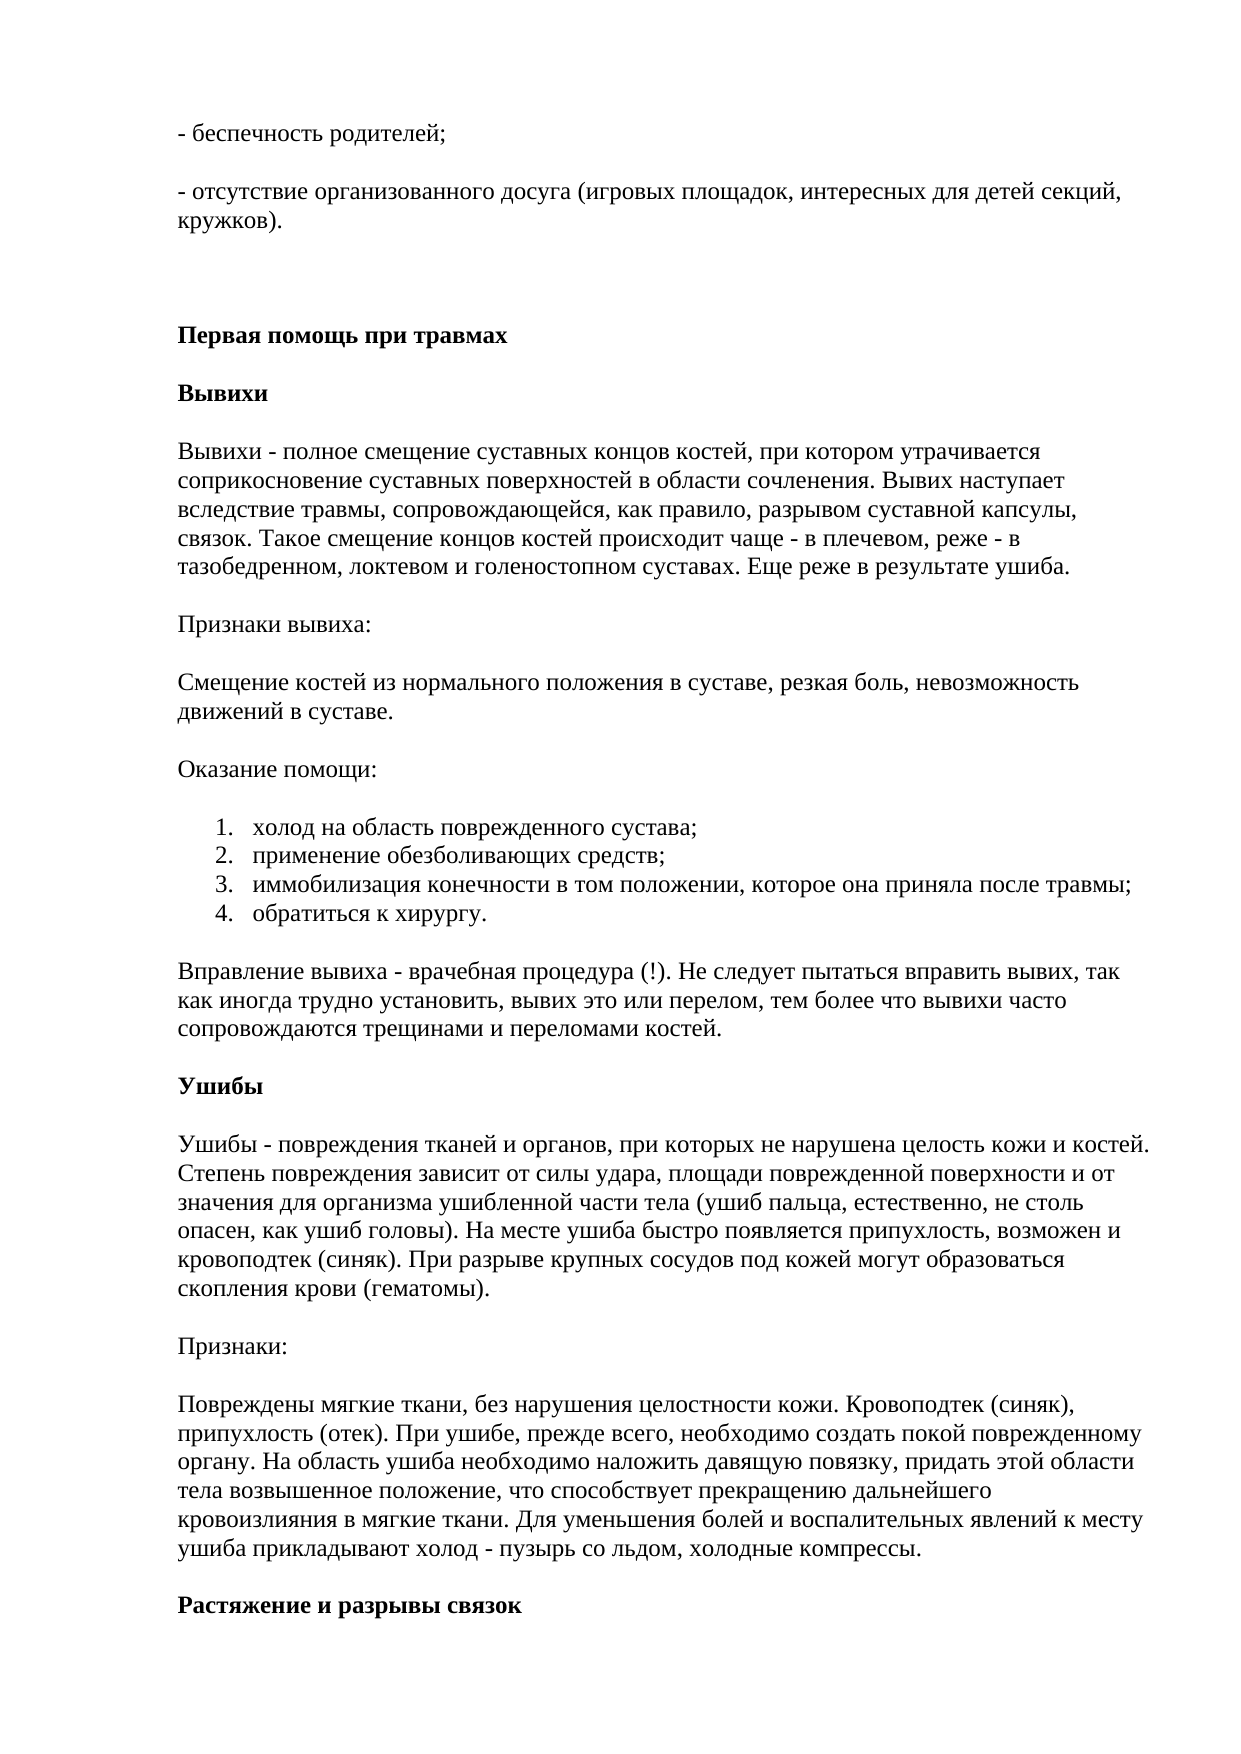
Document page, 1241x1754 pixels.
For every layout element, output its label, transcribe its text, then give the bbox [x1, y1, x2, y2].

text - беспечность родителей; [177, 118, 1152, 147]
text Смещение костей из нормального положения в суставе, резкая боль, невозможность движений в суставе. [177, 667, 1152, 725]
text Признаки: [177, 1331, 1152, 1360]
text Вывихи - полное смещение суставных концов костей, при котором утрачивается соприкосновение суставных поверхностей в области сочленения. Вывих наступает вследствие травмы, сопровождающейся, как правило, разрывом суставной капсулы, связок. Такое смещение концов костей происходит чаще - в плечевом, реже - в тазобедренном, локтевом и голеностопном суставах. Еще реже в результате ушиба. [177, 436, 1152, 580]
text Ушибы - повреждения тканей и органов, при которых не нарушена целость кожи и костей. Степень повреждения зависит от силы удара, площади поврежденной поверхности и от значения для организма ушибленной части тела (ушиб пальца, естественно, не столь опасен, как ушиб головы). На месте ушиба быстро появляется припухлость, возможен и кровоподтек (синяк). При разрыве крупных сосудов под кожей могут образоваться скопления крови (гематомы). [177, 1129, 1152, 1302]
text Вывихи [177, 378, 1152, 407]
list применение обезболивающих средств; [215, 841, 1152, 869]
text Оказание помощи: [177, 754, 1152, 783]
text Вправление вывиха - врачебная процедура (!). Не следует пытаться вправить вывих, так как иногда трудно установить, вывих это или перелом, тем более что вывихи часто сопровождаются трещинами и переломами костей. [177, 956, 1152, 1042]
list иммобилизация конечности в том положении, которое она приняла после травмы; [215, 869, 1152, 898]
text Признаки вывиха: [177, 609, 1152, 638]
text Первая помощь при травмах [177, 321, 1152, 349]
list холод на область поврежденного сустава; [215, 812, 1152, 841]
text - отсутствие организованного досуга (игровых площадок, интересных для детей секций, кружков). [177, 176, 1152, 233]
text Растяжение и разрывы связок [177, 1591, 1152, 1619]
text Повреждены мягкие ткани, без нарушения целостности кожи. Кровоподтек (синяк), припухлость (отек). При ушибе, прежде всего, необходимо создать покой поврежденному органу. На область ушиба необходимо наложить давящую повязку, придать этой области тела возвышенное положение, что способствует прекращению дальнейшего кровоизлияния в мягкие ткани. Для уменьшения болей и воспалительных явлений к месту ушиба прикладывают холод - пузырь со льдом, холодные компрессы. [177, 1389, 1152, 1561]
text Ушибы [177, 1071, 1152, 1100]
list обратиться к хирургу. [215, 898, 1152, 927]
